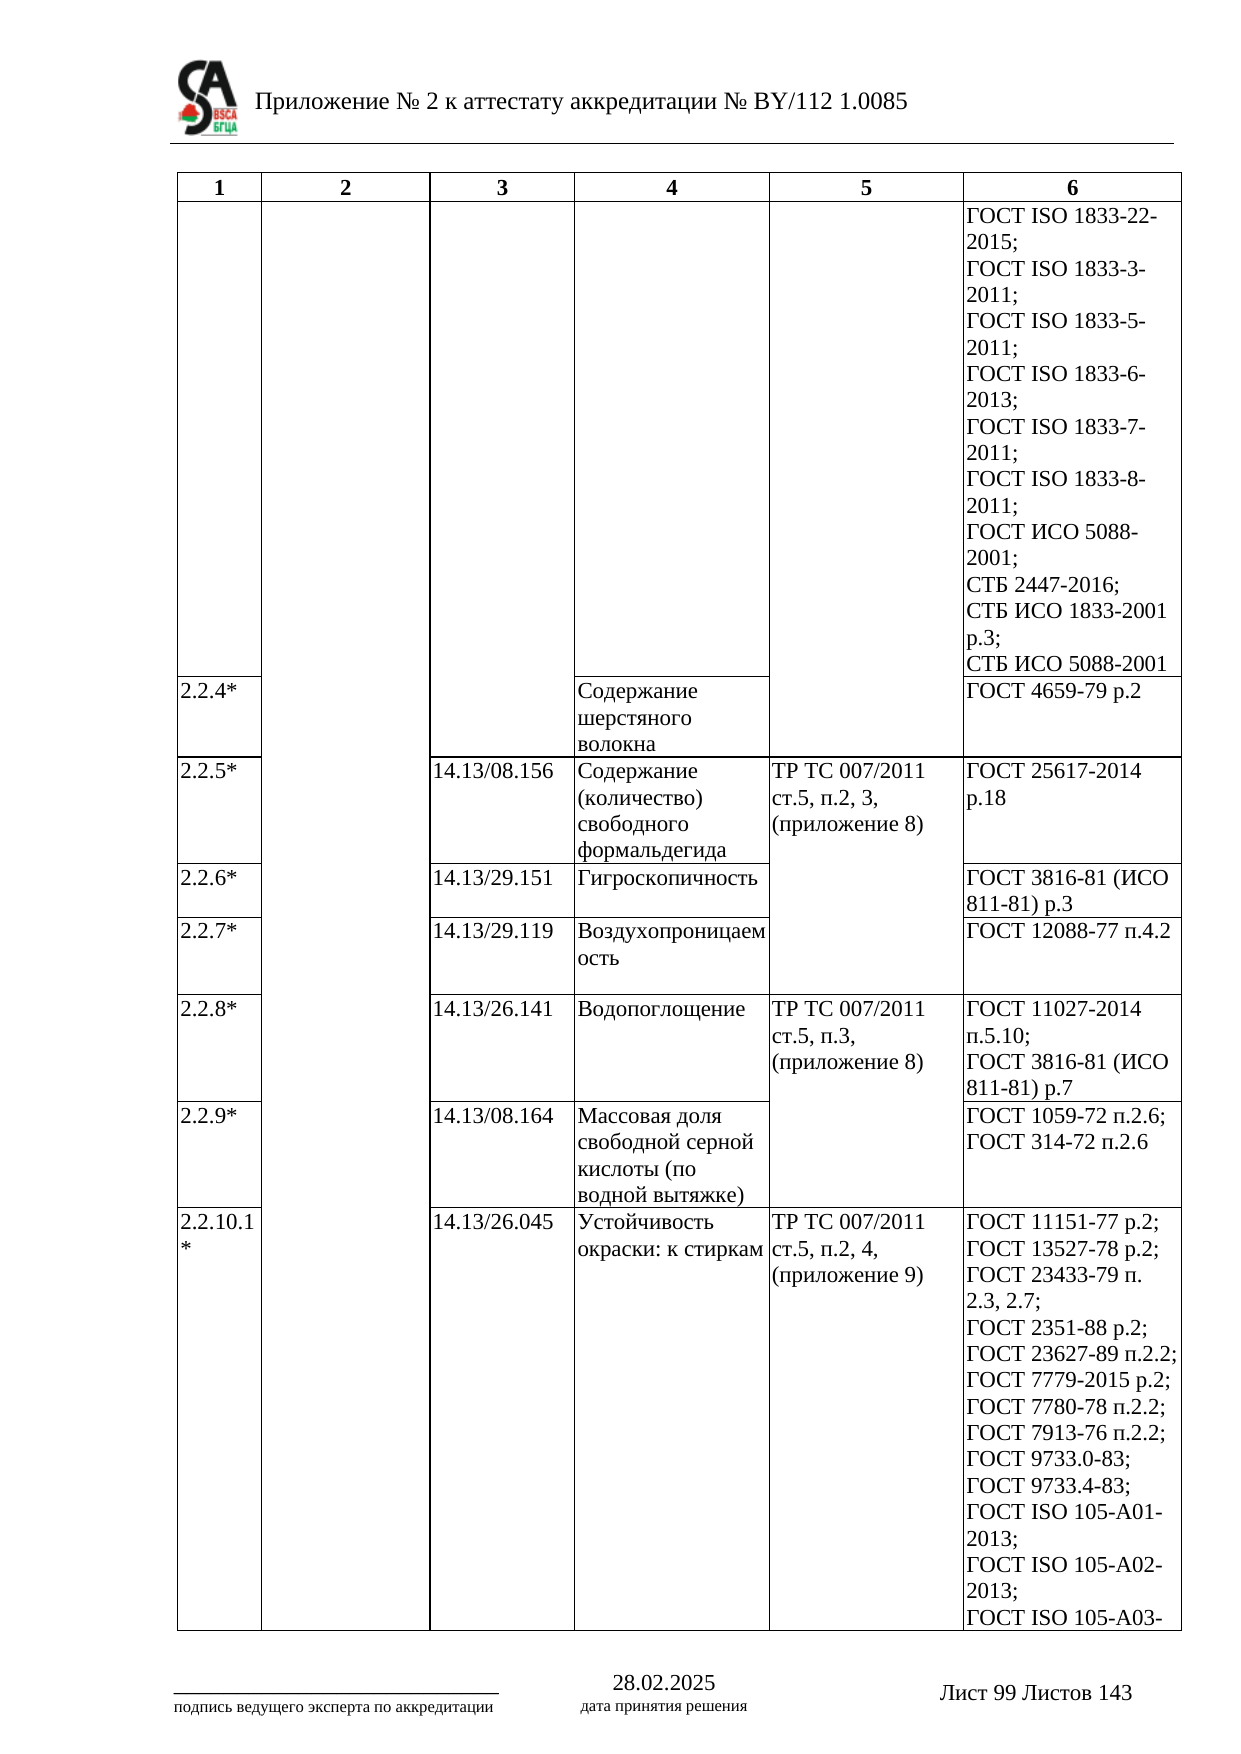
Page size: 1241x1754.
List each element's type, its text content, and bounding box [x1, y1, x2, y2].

table_header 1 [178, 173, 261, 201]
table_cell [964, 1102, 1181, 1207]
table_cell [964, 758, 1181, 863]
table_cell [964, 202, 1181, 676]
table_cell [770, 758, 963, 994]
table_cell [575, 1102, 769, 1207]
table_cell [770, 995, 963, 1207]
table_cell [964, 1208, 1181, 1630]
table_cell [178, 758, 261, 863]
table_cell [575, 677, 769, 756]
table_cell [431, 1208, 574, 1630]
table_header 4 [575, 173, 769, 201]
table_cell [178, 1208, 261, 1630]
picture [177, 59, 239, 136]
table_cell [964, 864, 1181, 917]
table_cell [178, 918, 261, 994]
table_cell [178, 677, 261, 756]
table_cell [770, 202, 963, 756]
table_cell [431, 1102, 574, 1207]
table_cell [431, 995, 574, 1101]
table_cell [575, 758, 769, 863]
table_header 6 [964, 173, 1181, 201]
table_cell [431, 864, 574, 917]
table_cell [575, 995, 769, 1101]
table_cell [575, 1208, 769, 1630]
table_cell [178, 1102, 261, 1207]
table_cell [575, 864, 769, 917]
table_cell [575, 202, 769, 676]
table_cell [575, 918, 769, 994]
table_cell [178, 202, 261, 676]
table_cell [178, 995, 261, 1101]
table_header 3 [431, 173, 574, 201]
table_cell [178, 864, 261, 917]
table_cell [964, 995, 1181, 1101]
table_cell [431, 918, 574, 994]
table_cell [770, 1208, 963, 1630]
table_header 5 [770, 173, 963, 201]
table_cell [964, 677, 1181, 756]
table_header 2 [262, 173, 429, 201]
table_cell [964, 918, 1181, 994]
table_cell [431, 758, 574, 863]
